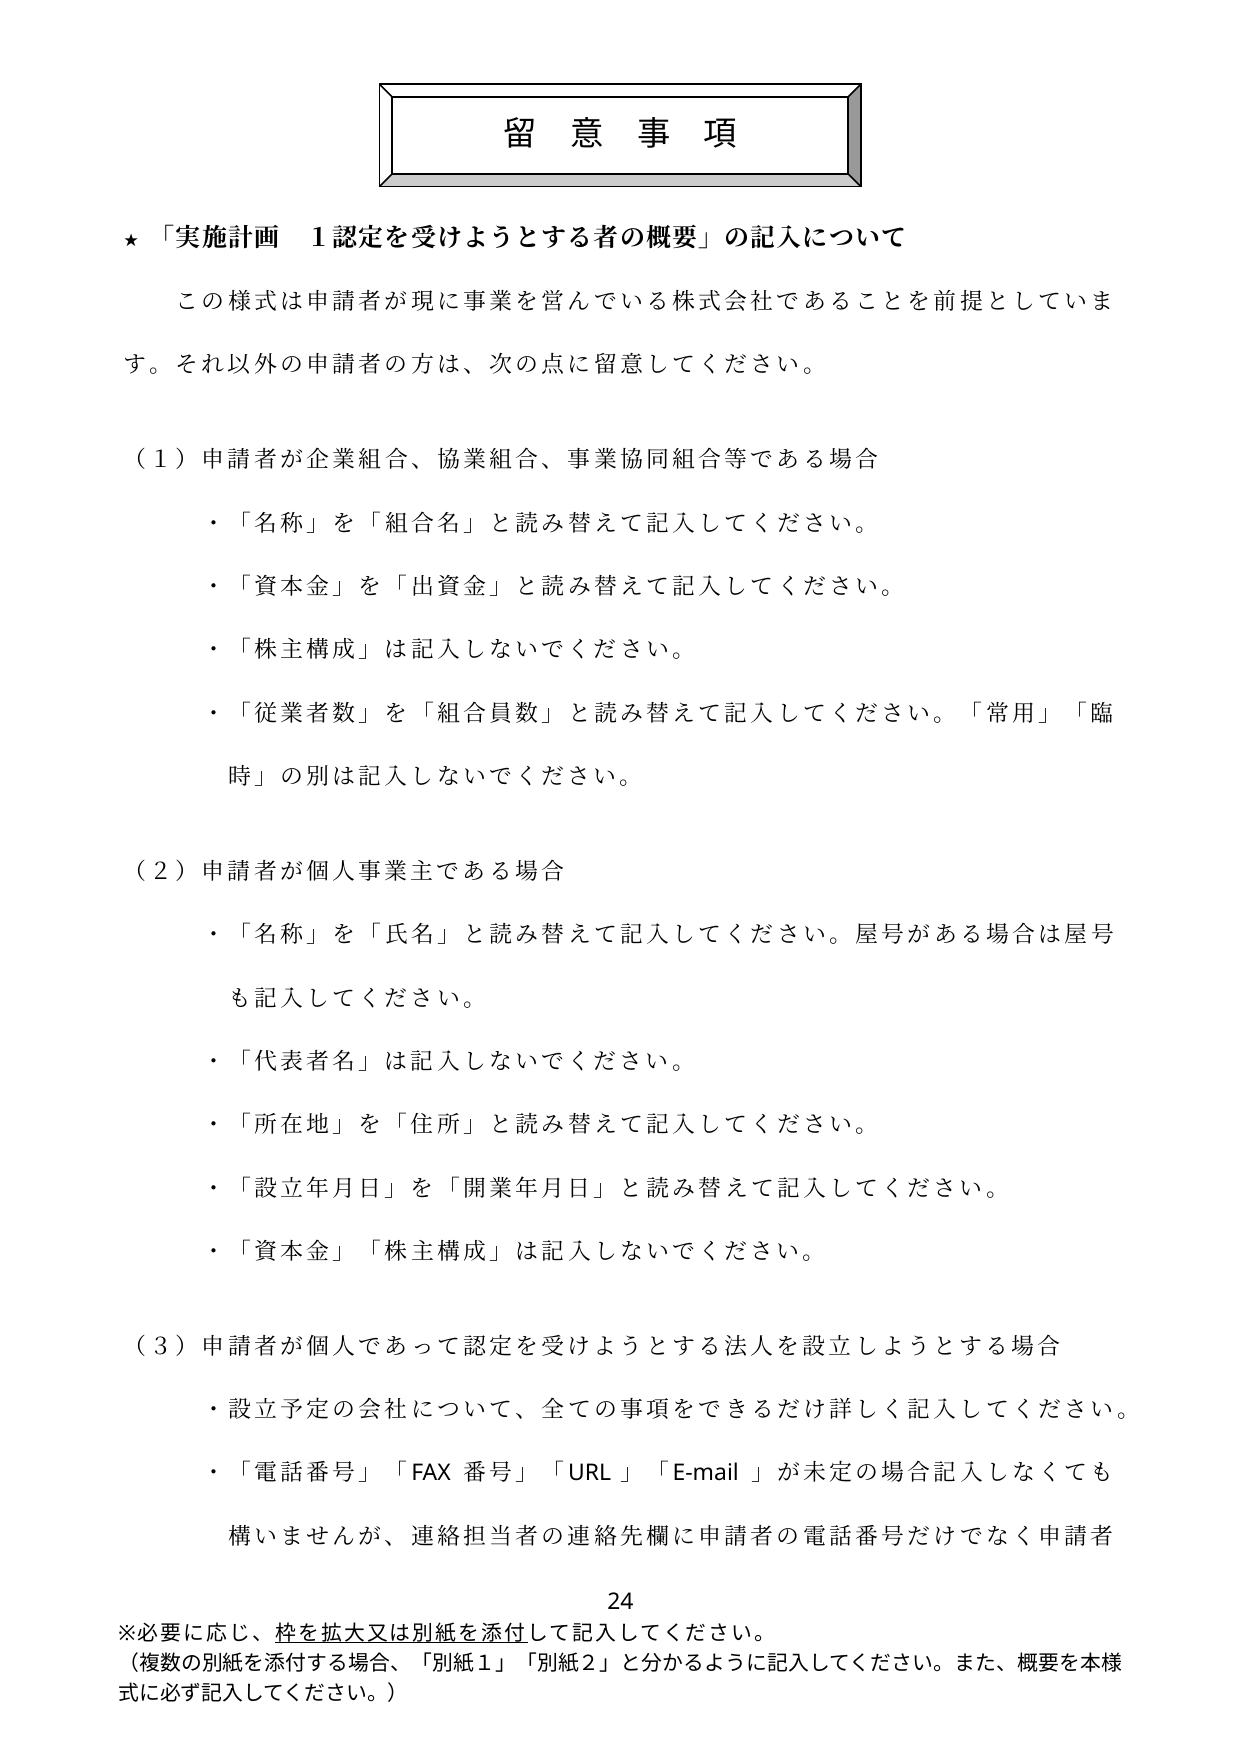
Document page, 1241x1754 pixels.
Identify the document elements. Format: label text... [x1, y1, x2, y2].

text この様式は申請者が現に事業を営んでいる株式会社であることを前提としています。それ以外の申請者の方は、次の点に留意してください。 [123, 268, 1117, 394]
text ・「設立年月日」を「開業年月日」と読み替えて記入してください。 [176, 1154, 1117, 1218]
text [176, 1439, 1117, 1566]
text ・「代表者名」は記入しないでください。 [176, 1028, 1117, 1091]
text ・設立予定の会社について、全ての事項をできるだけ詳しく記入してください。 [176, 1376, 1117, 1439]
text ・「名称」を「氏名」と読み替えて記入してください。屋号がある場合は屋号も記入してください。 [176, 901, 1117, 1028]
text ・「資本金」「株主構成」は記入しないでください。 [176, 1218, 1117, 1281]
text ・「株主構成」は記入しないでください。 [176, 616, 1117, 679]
text ・「資本金」を「出資金」と読み替えて記入してください。 [176, 553, 1117, 616]
text ・「従業者数」を「組合員数」と読み替えて記入してください。「常用」「臨時」の別は記入しないでください。 [176, 679, 1117, 806]
text （１）申請者が企業組合、協業組合、事業協同組合等である場合 [123, 426, 1117, 489]
text （３）申請者が個人であって認定を受けようとする法人を設立しようとする場合 [123, 1313, 1117, 1376]
text ★「実施計画 １認定を受けようとする者の概要」の記入について [123, 204, 1117, 268]
text ・「名称」を「組合名」と読み替えて記入してください。 [176, 489, 1117, 553]
text ・「所在地」を「住所」と読み替えて記入してください。 [176, 1091, 1117, 1154]
text （２）申請者が個人事業主である場合 [123, 838, 1117, 901]
